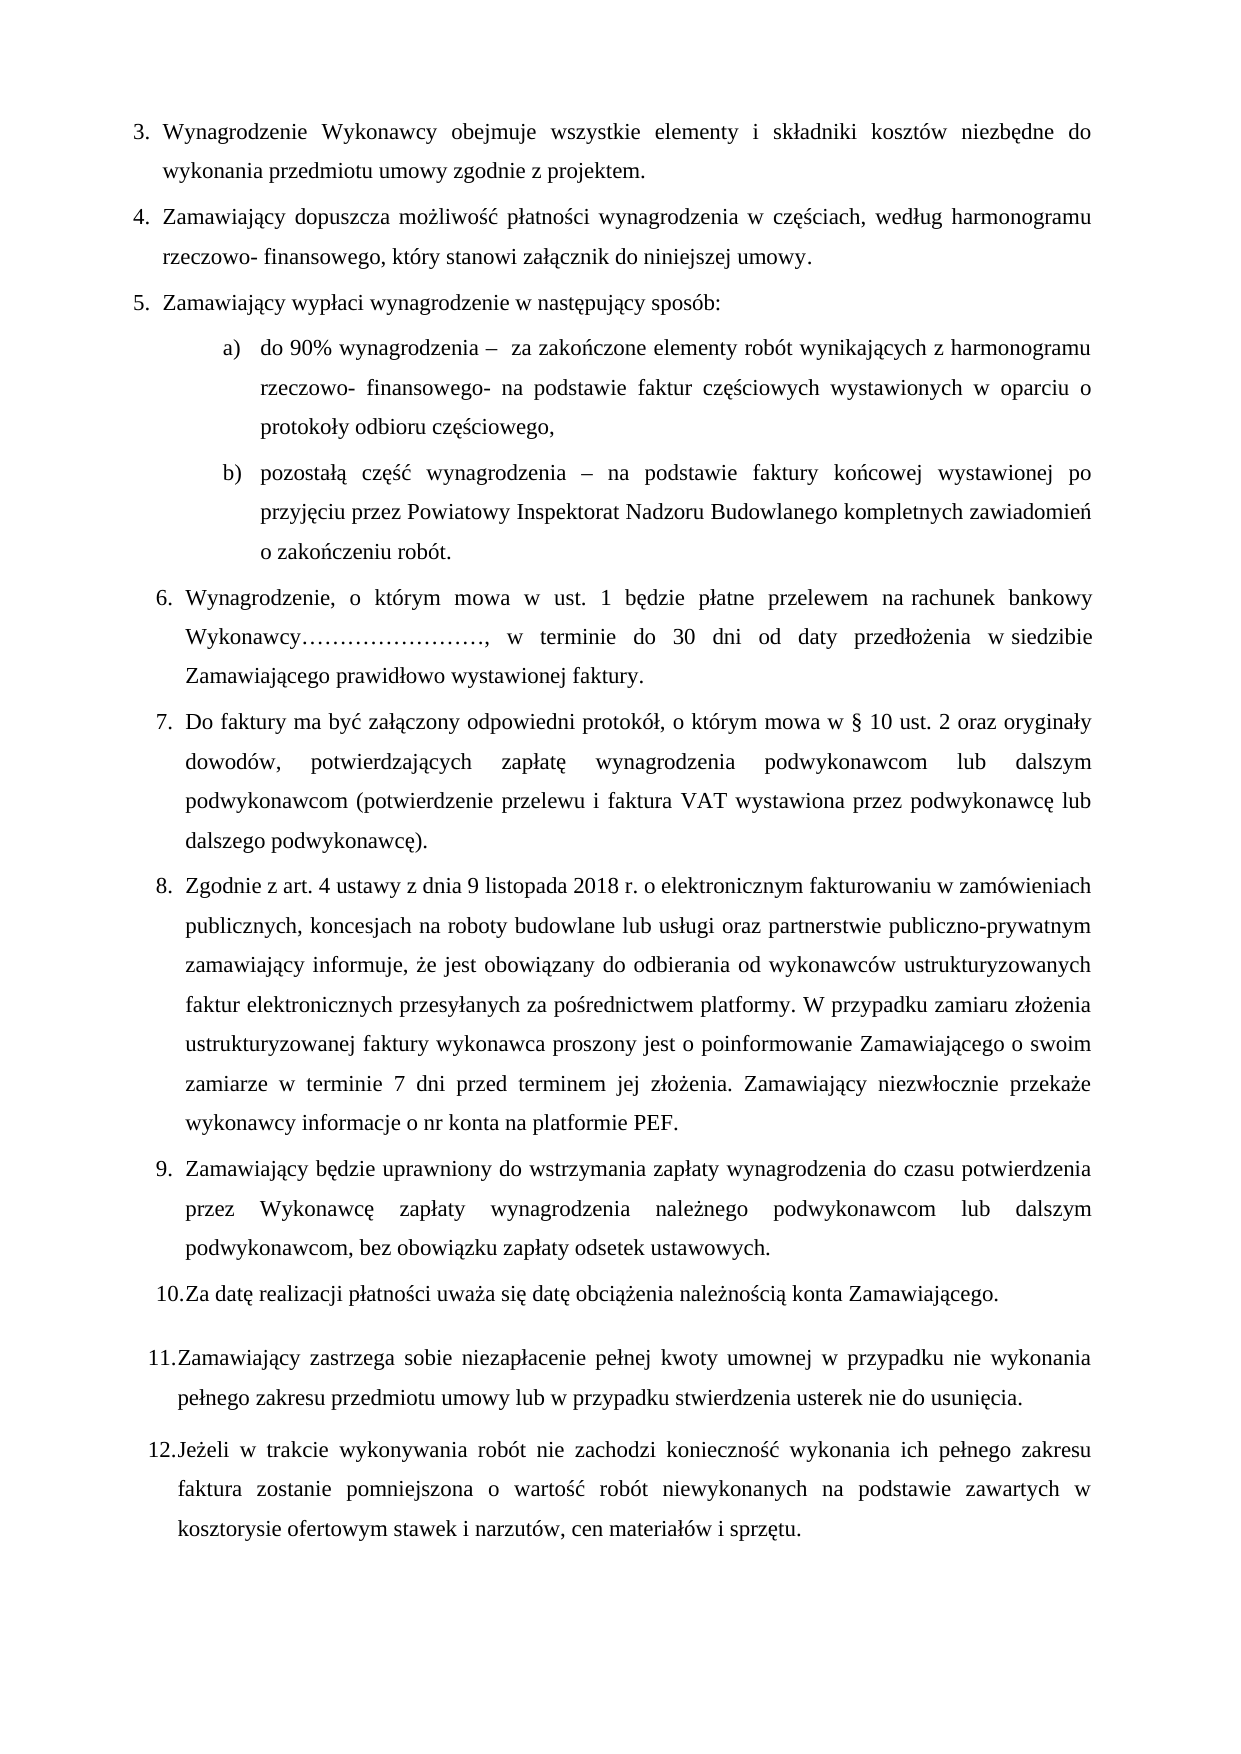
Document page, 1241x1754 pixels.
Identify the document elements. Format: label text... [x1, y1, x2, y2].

list Za datę realizacji płatności uważa się datę obciążenia należnością konta Zamawiającego. [156, 1280, 1093, 1306]
list Wynagrodzenie, o którym mowa w ust. 1 będzie płatne przelewem na rachunek bankowy Wykonawcy……………………, w terminie do 30 dni od daty przedłożenia w siedzibie Zamawiającego prawidłowo wystawionej faktury. [156, 584, 1093, 689]
list Jeżeli w trakcie wykonywania robót nie zachodzi konieczność wykonania ich pełnego zakresu faktura zostanie pomniejszona o wartość robót niewykonanych na podstawie zawartych w kosztorysie ofertowym stawek i narzutów, cen materiałów i sprzętu. [148, 1436, 1093, 1541]
list do 90% wynagrodzenia – za zakończone elementy robót wynikających z harmonogramu rzeczowo- finansowego- na podstawie faktur częściowych wystawionych w oparciu o protokoły odbioru częściowego, [223, 334, 1093, 439]
list Zamawiający wypłaci wynagrodzenie w następujący sposób: [133, 288, 1093, 315]
list Zamawiający zastrzega sobie niezapłacenie pełnej kwoty umownej w przypadku nie wykonania pełnego zakresu przedmiotu umowy lub w przypadku stwierdzenia usterek nie do usunięcia. [148, 1344, 1093, 1410]
list Do faktury ma być załączony odpowiedni protokół, o którym mowa w § 10 ust. 2 oraz oryginały dowodów, potwierdzających zapłatę wynagrodzenia podwykonawcom lub dalszym podwykonawcom (potwierdzenie przelewu i faktura VAT wystawiona przez podwykonawcę lub dalszego podwykonawcę). [156, 708, 1093, 853]
list Zgodnie z art. 4 ustawy z dnia 9 listopada 2018 r. o elektronicznym fakturowaniu w zamówieniach publicznych, koncesjach na roboty budowlane lub usługi oraz partnerstwie publiczno-prywatnym zamawiający informuje, że jest obowiązany do odbierania od wykonawców ustrukturyzowanych faktur elektronicznych przesyłanych za pośrednictwem platformy. W przypadku zamiaru złożenia ustrukturyzowanej faktury wykonawca proszony jest o poinformowanie Zamawiającego o swoim zamiarze w terminie 7 dni przed terminem jej złożenia. Zamawiający niezwłocznie przekaże wykonawcy informacje o nr konta na platformie PEF. [156, 872, 1093, 1136]
list pozostałą część wynagrodzenia – na podstawie faktury końcowej wystawionej po przyjęciu przez Powiatowy Inspektorat Nadzoru Budowlanego kompletnych zawiadomień o zakończeniu robót. [223, 459, 1093, 564]
list Wynagrodzenie Wykonawcy obejmuje wszystkie elementy i składniki kosztów niezbędne do wykonania przedmiotu umowy zgodnie z projektem. [133, 118, 1093, 184]
list Zamawiający będzie uprawniony do wstrzymania zapłaty wynagrodzenia do czasu potwierdzenia przez Wykonawcę zapłaty wynagrodzenia należnego podwykonawcom lub dalszym podwykonawcom, bez obowiązku zapłaty odsetek ustawowych. [156, 1155, 1093, 1260]
list Zamawiający dopuszcza możliwość płatności wynagrodzenia w częściach, według harmonogramu rzeczowo- finansowego, który stanowi załącznik do niniejszej umowy. [133, 203, 1093, 269]
